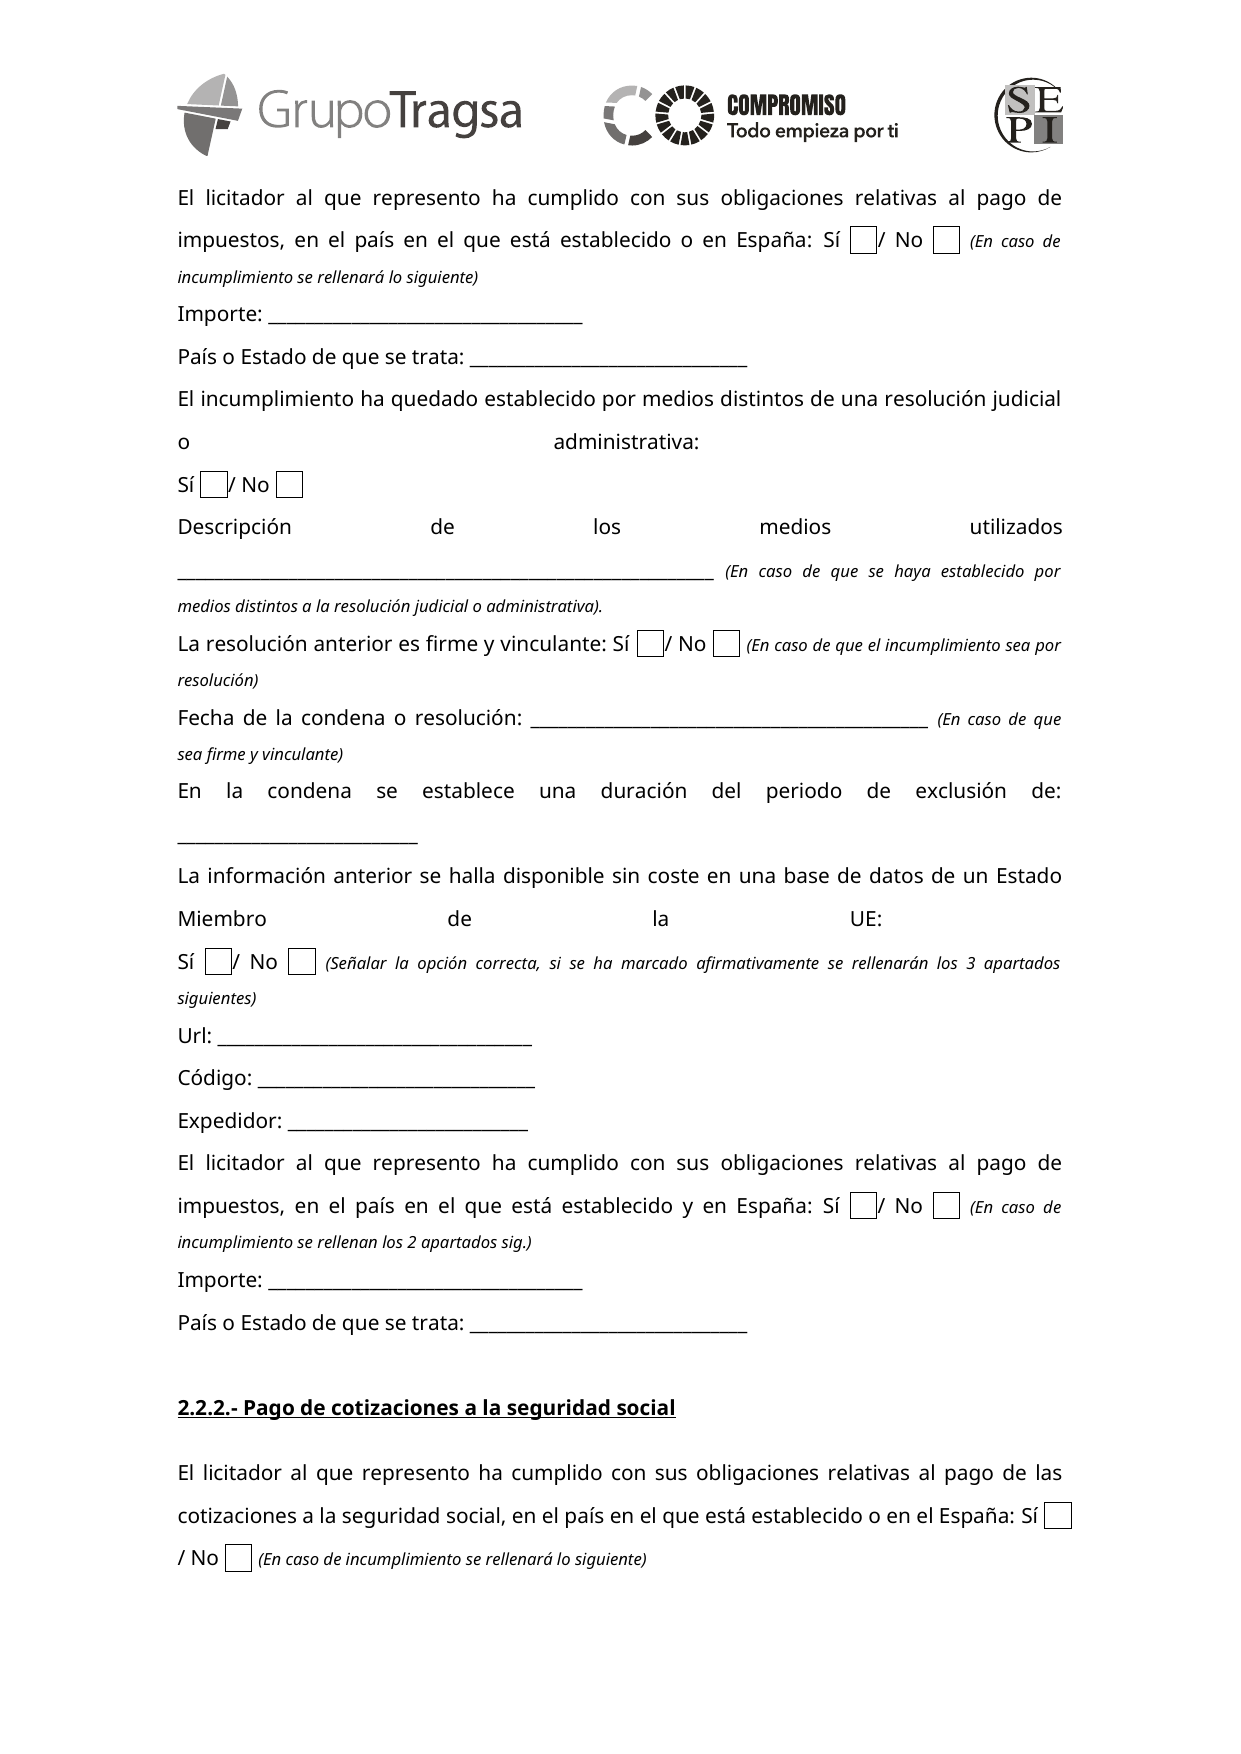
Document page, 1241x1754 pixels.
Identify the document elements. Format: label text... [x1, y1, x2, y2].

text Código: ______________________________ [177, 1063, 1063, 1092]
text Expedidor: __________________________ [177, 1106, 1063, 1134]
text Descripción de los medios utilizados __________________________________________________________ (En caso de que se haya establecido por medios distintos a la resolución judicial o administrativa). [177, 512, 1063, 617]
text País o Estado de que se trata: ______________________________ [177, 342, 1063, 370]
text El licitador al que represento ha cumplido con sus obligaciones relativas al pago de impuestos, en el país en el que está establecido o en España: Sí / No (En caso de incumplimiento se rellenará lo siguiente) [177, 183, 1063, 288]
text La información anterior se halla disponible sin coste en una base de datos de un Estado Miembro de la UE: Sí / No (Señalar la opción correcta, si se ha marcado afirmativamente se rellenarán los 3 apartados siguientes) [177, 862, 1063, 1009]
text El licitador al que represento ha cumplido con sus obligaciones relativas al pago de impuestos, en el país en el que está establecido y en España: Sí / No (En caso de incumplimiento se rellenan los 2 apartados sig.) [177, 1148, 1063, 1254]
text Importe: __________________________________ [177, 299, 1063, 328]
text La resolución anterior es firme y vinculante: Sí / No (En caso de que el incumplimiento sea por resolución) [177, 629, 1063, 691]
text Importe: __________________________________ [177, 1265, 1063, 1293]
text Url: __________________________________ [177, 1021, 1063, 1049]
text Fecha de la condena o resolución: ___________________________________________ (En caso de que sea firme y vinculante) [177, 703, 1063, 765]
text País o Estado de que se trata: ______________________________ [177, 1308, 1063, 1336]
text 2.2.2.- Pago de cotizaciones a la seguridad social [177, 1393, 1063, 1421]
text En la condena se establece una duración del periodo de exclusión de: __________________________ [177, 776, 1063, 847]
text El incumplimiento ha quedado establecido por medios distintos de una resolución judicial o administrativa: Sí / No [177, 384, 1063, 498]
text El licitador al que represento ha cumplido con sus obligaciones relativas al pago de las cotizaciones a la seguridad social, en el país en el que está establecido o en el España: Sí / No (En caso de incumplimiento se rellenará lo siguiente) [177, 1458, 1063, 1572]
